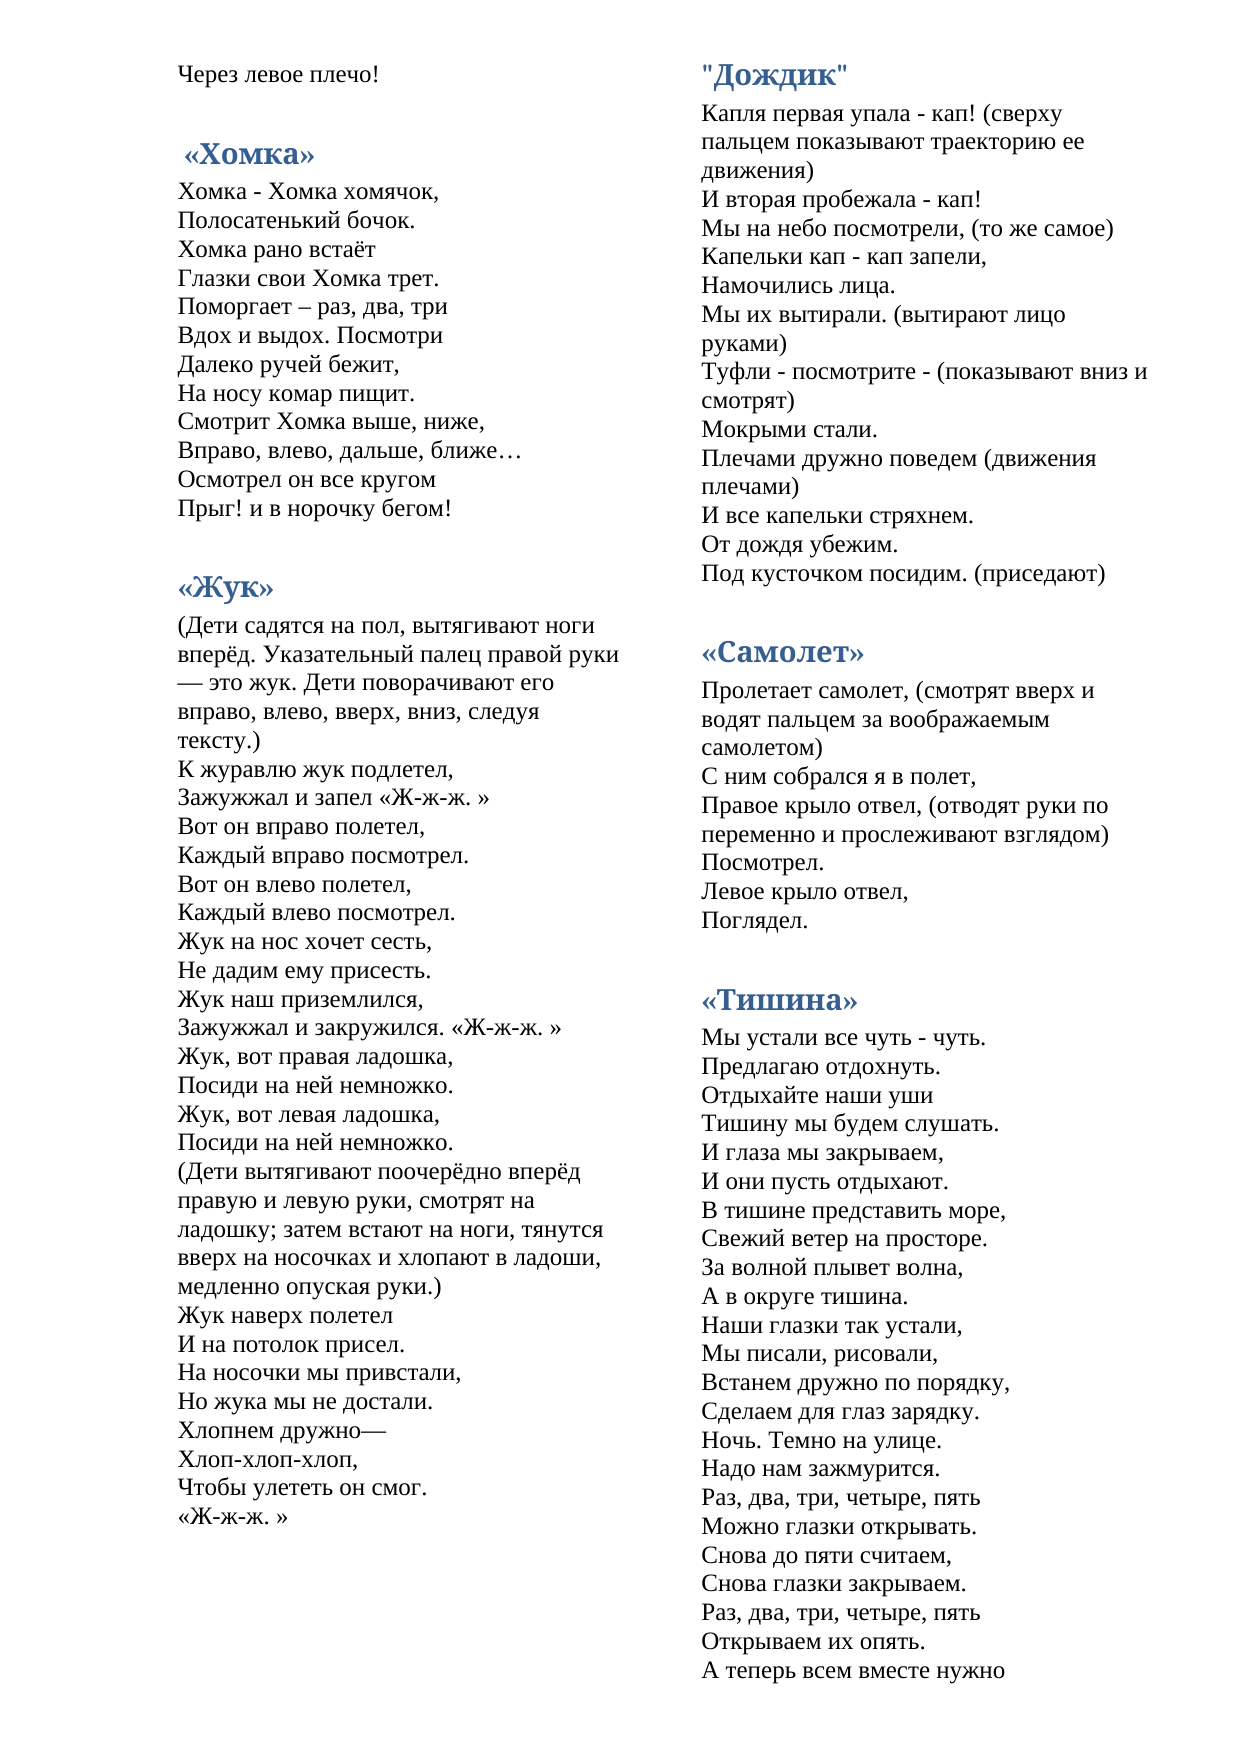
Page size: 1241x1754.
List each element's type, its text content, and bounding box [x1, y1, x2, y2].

text Хлопнем дружно— [177, 1415, 627, 1444]
text Свежий ветер на просторе. [701, 1223, 1152, 1252]
text Не дадим ему присесть. [177, 955, 627, 984]
text Жук, вот левая ладошка, [177, 1099, 627, 1127]
subtitle «Хомка» [177, 138, 627, 171]
text Капельки кап - кап запели, [701, 241, 1152, 270]
text Снова глазки закрываем. [701, 1568, 1152, 1597]
text Можно глазки открывать. [701, 1511, 1152, 1540]
text Далеко ручей бежит, [177, 349, 627, 378]
text Встанем дружно по порядку, [701, 1367, 1152, 1396]
text На носочки мы привстали, [177, 1357, 627, 1386]
text Предлагаю отдохнуть. [701, 1051, 1152, 1080]
text Раз, два, три, четыре, пять [701, 1597, 1152, 1626]
text Вот он влево полетел, [177, 869, 627, 897]
text (Дети вытягивают поочерёдно вперёд правую и левую руки, смотрят на ладошку; затем встают на ноги, тянутся вверх на носочках и хлопают в ладоши, медленно опуская руки.) [177, 1156, 627, 1300]
text Хомка - Хомка хомячок, [177, 176, 627, 205]
text И глаза мы закрываем, [701, 1137, 1152, 1166]
text Капля первая упала - кап! (сверху пальцем показывают траекторию ее движения) [701, 98, 1152, 184]
subtitle «Тишина» [701, 984, 1152, 1017]
text Отдыхайте наши уши [701, 1080, 1152, 1108]
text Пролетает самолет, (смотрят вверх и водят пальцем за воображаемым самолетом) [701, 675, 1152, 761]
text Чтобы улететь он смог. [177, 1472, 627, 1501]
text Раз, два, три, четыре, пять [701, 1482, 1152, 1511]
text И вторая пробежала - кап! [701, 184, 1152, 213]
text Посиди на ней немножко. [177, 1070, 627, 1099]
text Плечами дружно поведем (движения плечами) [701, 443, 1152, 500]
text (Дети садятся на пол, вытягивают ноги вперёд. Указательный палец правой руки — это жук. Дети поворачивают его вправо, влево, вверх, вниз, следуя тексту.) [177, 610, 627, 754]
text Посиди на ней немножко. [177, 1127, 627, 1156]
text Жук, вот правая ладошка, [177, 1041, 627, 1070]
text Левое крыло отвел, [701, 876, 1152, 905]
text Намочились лица. [701, 270, 1152, 299]
text Хомка рано встаёт [177, 234, 627, 263]
text Вдох и выдох. Посмотри [177, 320, 627, 349]
text В тишине представить море, [701, 1195, 1152, 1223]
text А теперь всем вместе нужно [701, 1655, 1152, 1683]
text От дождя убежим. [701, 529, 1152, 558]
text Правое крыло отвел, (отводят руки по переменно и прослеживают взглядом) [701, 790, 1152, 847]
subtitle "Дождик" [701, 59, 1152, 93]
text Глазки свои Хомка трет. [177, 263, 627, 291]
text И все капельки стряхнем. [701, 500, 1152, 529]
text А в округе тишина. [701, 1281, 1152, 1310]
text Но жука мы не достали. [177, 1386, 627, 1415]
text Поморгает – раз, два, три [177, 291, 627, 320]
text Жук на нос хочет сесть, [177, 926, 627, 955]
text «Ж-ж-ж. » [177, 1501, 627, 1530]
text Жук наверх полетел [177, 1300, 627, 1329]
text За волной плывет волна, [701, 1252, 1152, 1281]
text Снова до пяти считаем, [701, 1540, 1152, 1568]
text Мы устали все чуть - чуть. [701, 1022, 1152, 1051]
text Поглядел. [701, 905, 1152, 934]
text Жук наш приземлился, [177, 984, 627, 1012]
text И они пусть отдыхают. [701, 1166, 1152, 1195]
text Туфли - посмотрите - (показывают вниз и смотрят) [701, 356, 1152, 414]
text Прыг! и в норочку бегом! [177, 493, 627, 521]
text Вот он вправо полетел, [177, 811, 627, 840]
text Тишину мы будем слушать. [701, 1108, 1152, 1137]
text Посмотрел. [701, 847, 1152, 876]
subtitle «Жук» [177, 571, 627, 605]
text Смотрит Хомка выше, ниже, [177, 406, 627, 435]
text Каждый влево посмотрел. [177, 897, 627, 926]
text Вправо, влево, дальше, ближе… [177, 435, 627, 464]
text Надо нам зажмурится. [701, 1453, 1152, 1482]
text Осмотрел он все кругом [177, 464, 627, 493]
text Наши глазки так устали, [701, 1310, 1152, 1338]
text Зажужжал и запел «Ж-ж-ж. » [177, 782, 627, 811]
text Под кусточком посидим. (приседают) [701, 558, 1152, 586]
text Мы писали, рисовали, [701, 1338, 1152, 1367]
text На носу комар пищит. [177, 378, 627, 406]
text Каждый вправо посмотрел. [177, 840, 627, 869]
text Мокрыми стали. [701, 414, 1152, 443]
text С ним собрался я в полет, [701, 761, 1152, 790]
text И на потолок присел. [177, 1329, 627, 1357]
text Мы их вытирали. (вытирают лицо руками) [701, 299, 1152, 356]
text Через левое плечо! [177, 59, 627, 88]
text Мы на небо посмотрели, (то же самое) [701, 213, 1152, 241]
text Открываем их опять. [701, 1626, 1152, 1655]
text Сделаем для глаз зарядку. [701, 1396, 1152, 1425]
text Ночь. Темно на улице. [701, 1425, 1152, 1453]
subtitle «Самолет» [701, 636, 1152, 670]
text Зажужжал и закружился. «Ж-ж-ж. » [177, 1012, 627, 1041]
text К журавлю жук подлетел, [177, 754, 627, 782]
text Полосатенький бочок. [177, 205, 627, 234]
text Хлоп-хлоп-хлоп, [177, 1444, 627, 1472]
